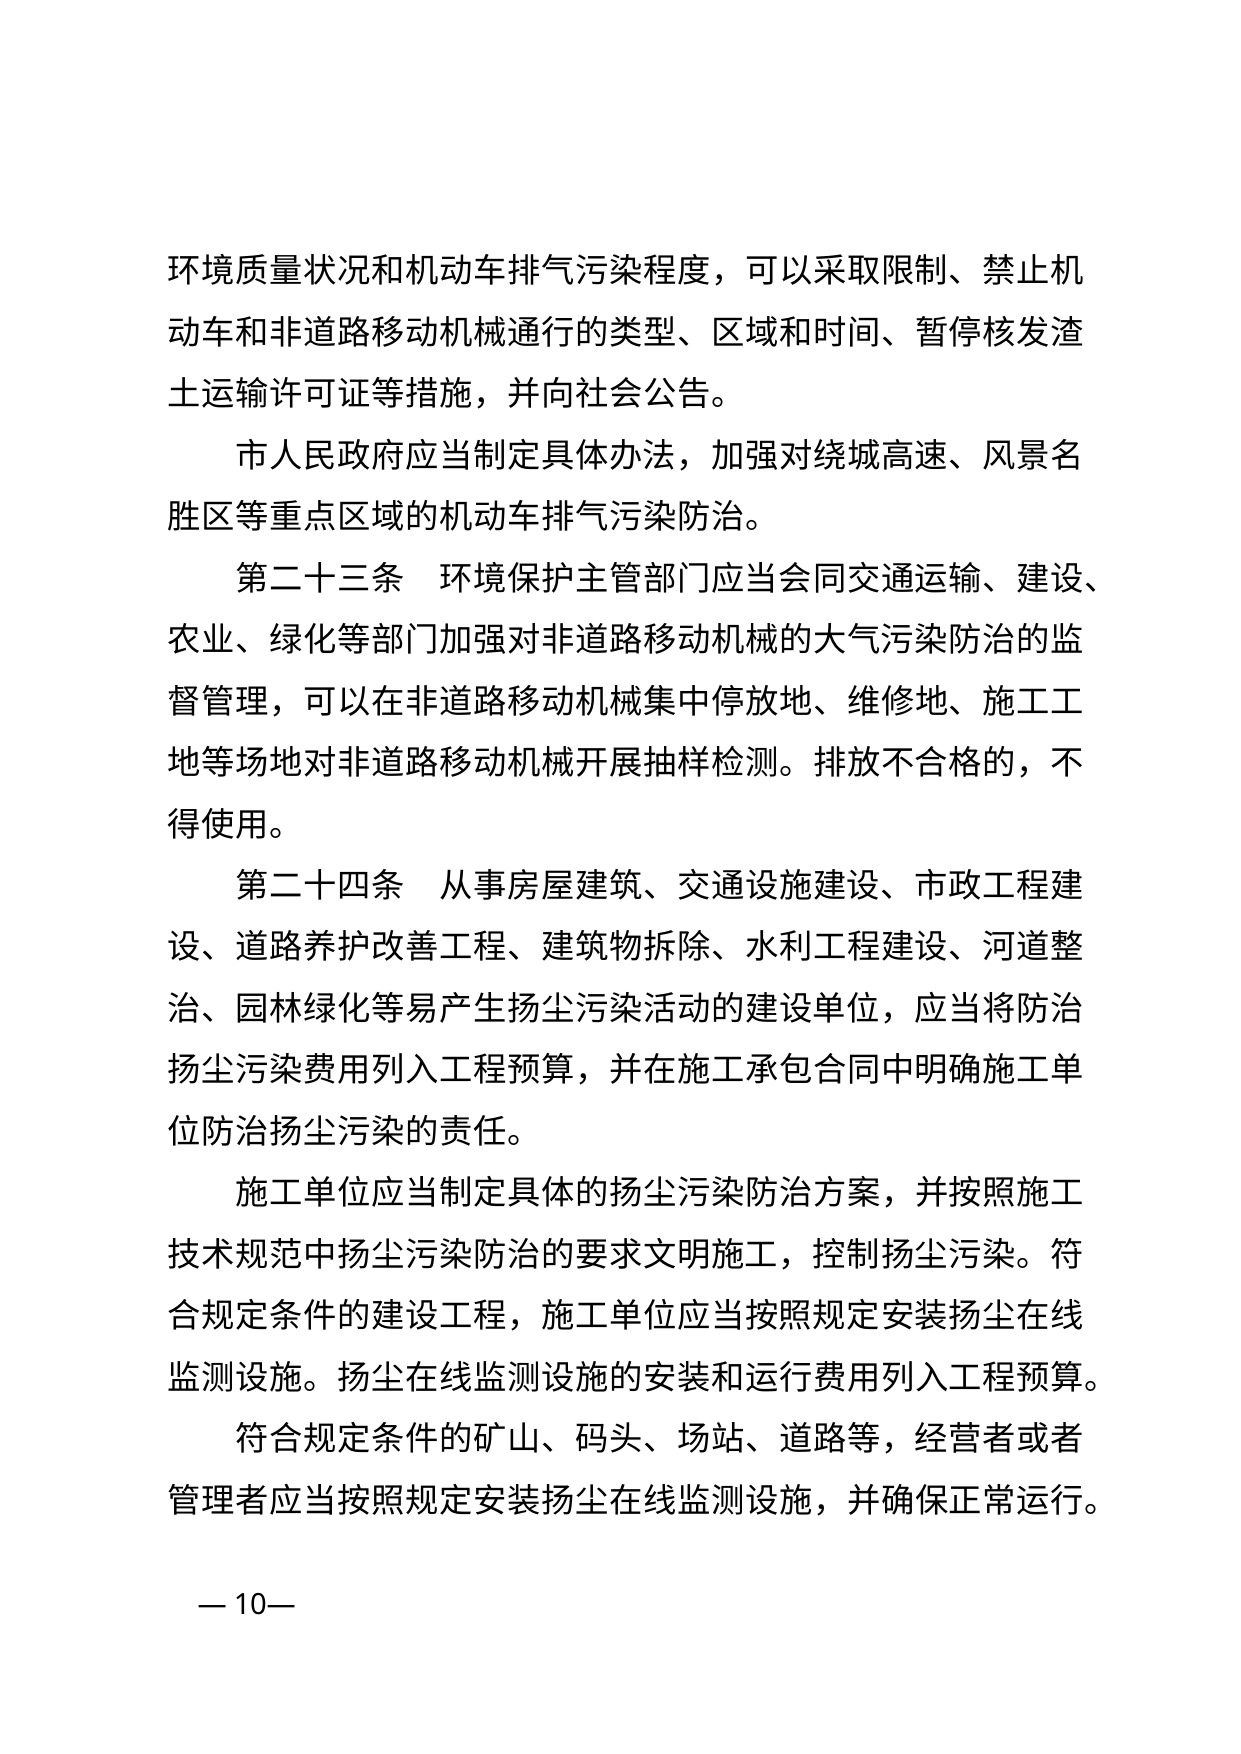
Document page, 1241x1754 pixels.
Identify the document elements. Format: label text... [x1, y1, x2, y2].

text 第二十四条 从事房屋建筑、交通设施建设、市政工程建设、道路养护改善工程、建筑物拆除、水利工程建设、河道整治、园林绿化等易产生扬尘污染活动的建设单位，应当将防治扬尘污染费用列入工程预算，并在施工承包合同中明确施工单位防治扬尘污染的责任。 [168, 852, 1084, 1159]
text 符合规定条件的矿山、码头、场站、道路等，经营者或者管理者应当按照规定安装扬尘在线监测设施，并确保正常运行。 [168, 1405, 1084, 1528]
text 市人民政府应当制定具体办法，加强对绕城高速、风景名胜区等重点区域的机动车排气污染防治。 [168, 422, 1084, 545]
text 第二十三条 环境保护主管部门应当会同交通运输、建设、农业、绿化等部门加强对非道路移动机械的大气污染防治的监督管理，可以在非道路移动机械集中停放地、维修地、施工工地等场地对非道路移动机械开展抽样检测。排放不合格的，不得使用。 [168, 545, 1084, 852]
text 施工单位应当制定具体的扬尘污染防治方案，并按照施工技术规范中扬尘污染防治的要求文明施工，控制扬尘污染。符合规定条件的建设工程，施工单位应当按照规定安装扬尘在线监测设施。扬尘在线监测设施的安装和运行费用列入工程预算。 [168, 1159, 1084, 1405]
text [168, 238, 1084, 422]
